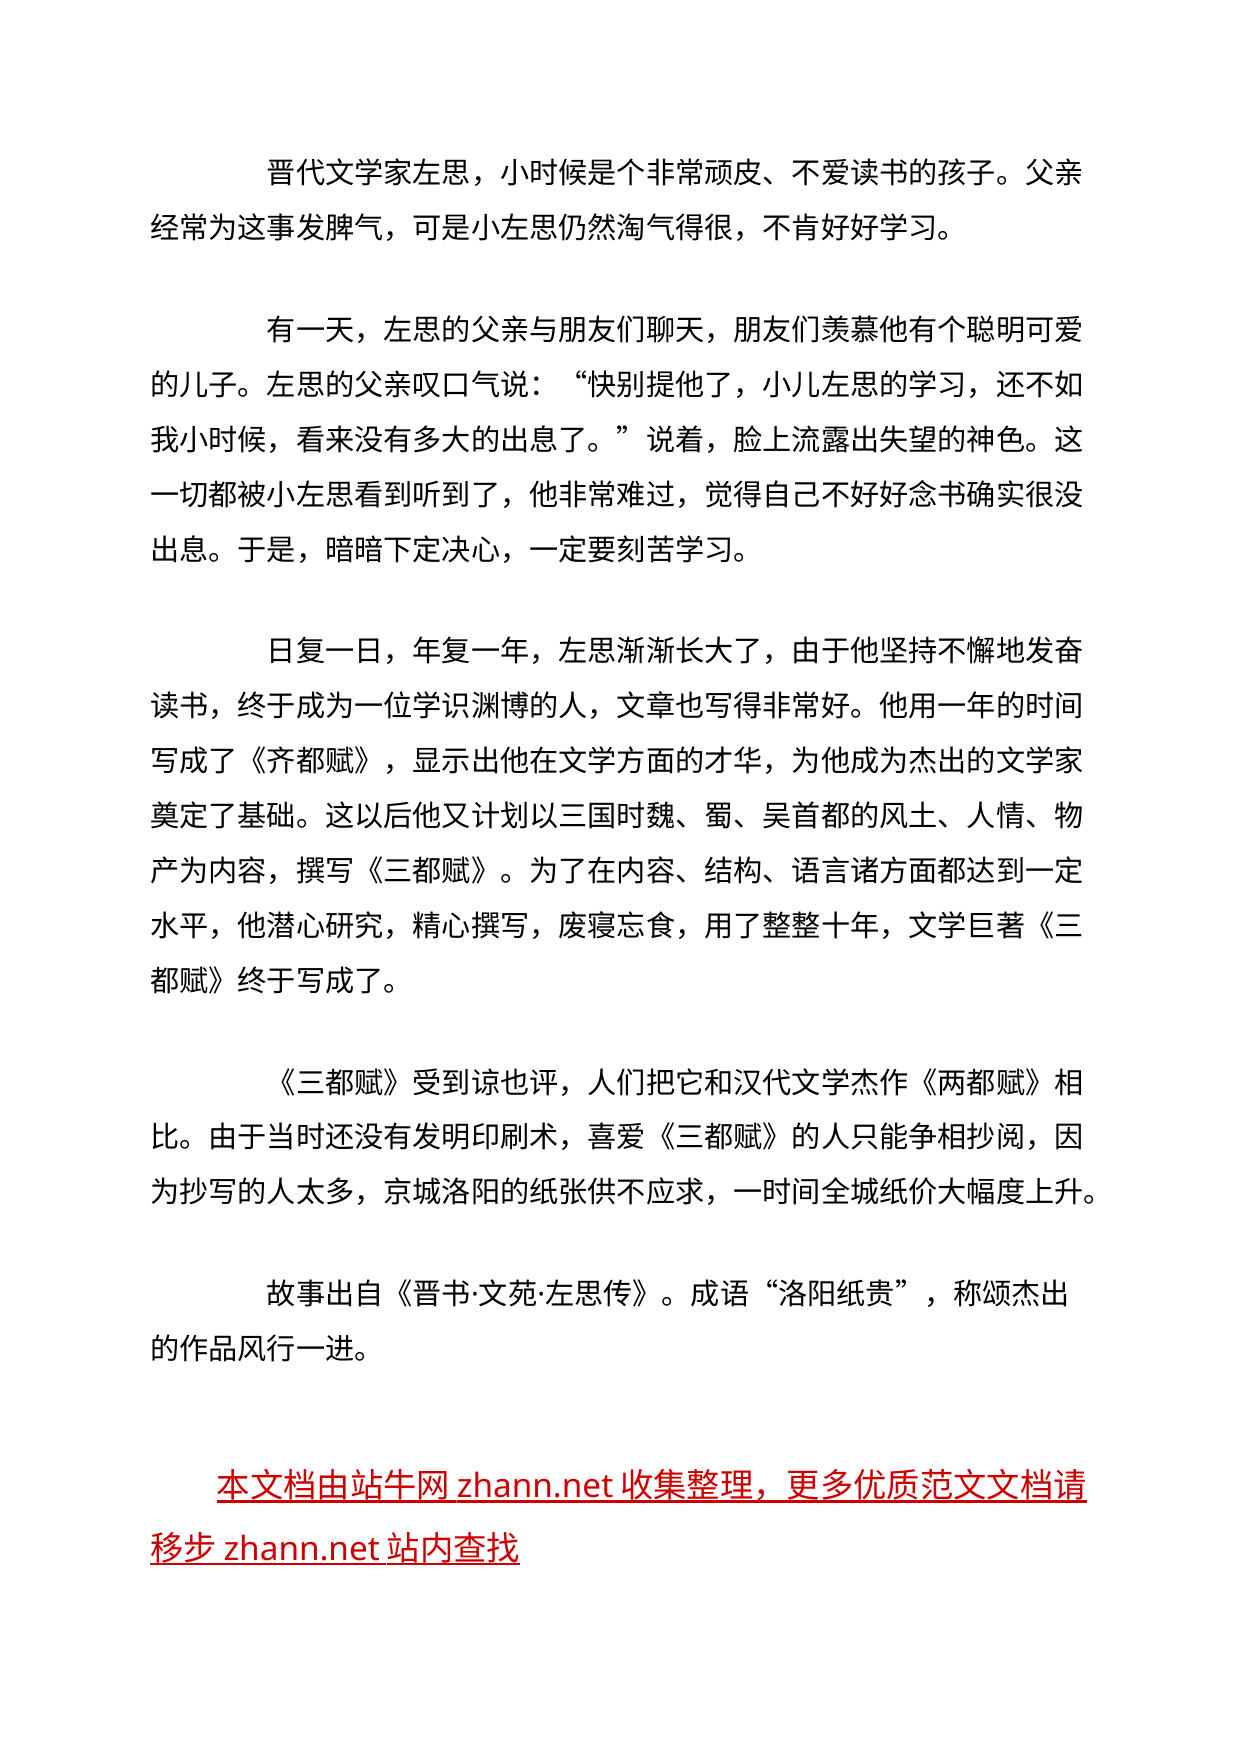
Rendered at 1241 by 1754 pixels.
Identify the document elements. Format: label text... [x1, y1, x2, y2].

text 本文档由站牛网zhann.net收集整理，更多优质范文文档请移步zhann.net站内查找 [150, 1459, 1090, 1570]
text 有一天，左思的父亲与朋友们聊天，朋友们羡慕他有个聪明可爱的儿子。左思的父亲叹口气说：“快别提他了，小儿左思的学习，还不如我小时候，看来没有多大的出息了。”说着，脸上流露出失望的神色。这一切都被小左思看到听到了，他非常难过，觉得自己不好好念书确实很没出息。于是，暗暗下定决心，一定要刻苦学习。 [150, 307, 1090, 568]
text 《三都赋》受到谅也评，人们把它和汉代文学杰作《两都赋》相比。由于当时还没有发明印刷术，喜爱《三都赋》的人只能争相抄阅，因为抄写的人太多，京城洛阳的纸张供不应求，一时间全城纸价大幅度上升。 [150, 1059, 1090, 1211]
text 日复一日，年复一年，左思渐渐长大了，由于他坚持不懈地发奋读书，终于成为一位学识渊博的人，文章也写得非常好。他用一年的时间写成了《齐都赋》，显示出他在文学方面的才华，为他成为杰出的文学家奠定了基础。这以后他又计划以三国时魏、蜀、吴首都的风土、人情、物产为内容，撰写《三都赋》。为了在内容、结构、语言诸方面都达到一定水平，他潜心研究，精心撰写，废寝忘食，用了整整十年，文学巨著《三都赋》终于写成了。 [150, 628, 1090, 1000]
text 晋代文学家左思，小时候是个非常顽皮、不爱读书的孩子。父亲经常为这事发脾气，可是小左思仍然淘气得很，不肯好好学习。 [150, 150, 1090, 247]
text 故事出自《晋书·文苑·左思传》。成语“洛阳纸贵”，称颂杰出的作品风行一进。 [150, 1271, 1090, 1368]
